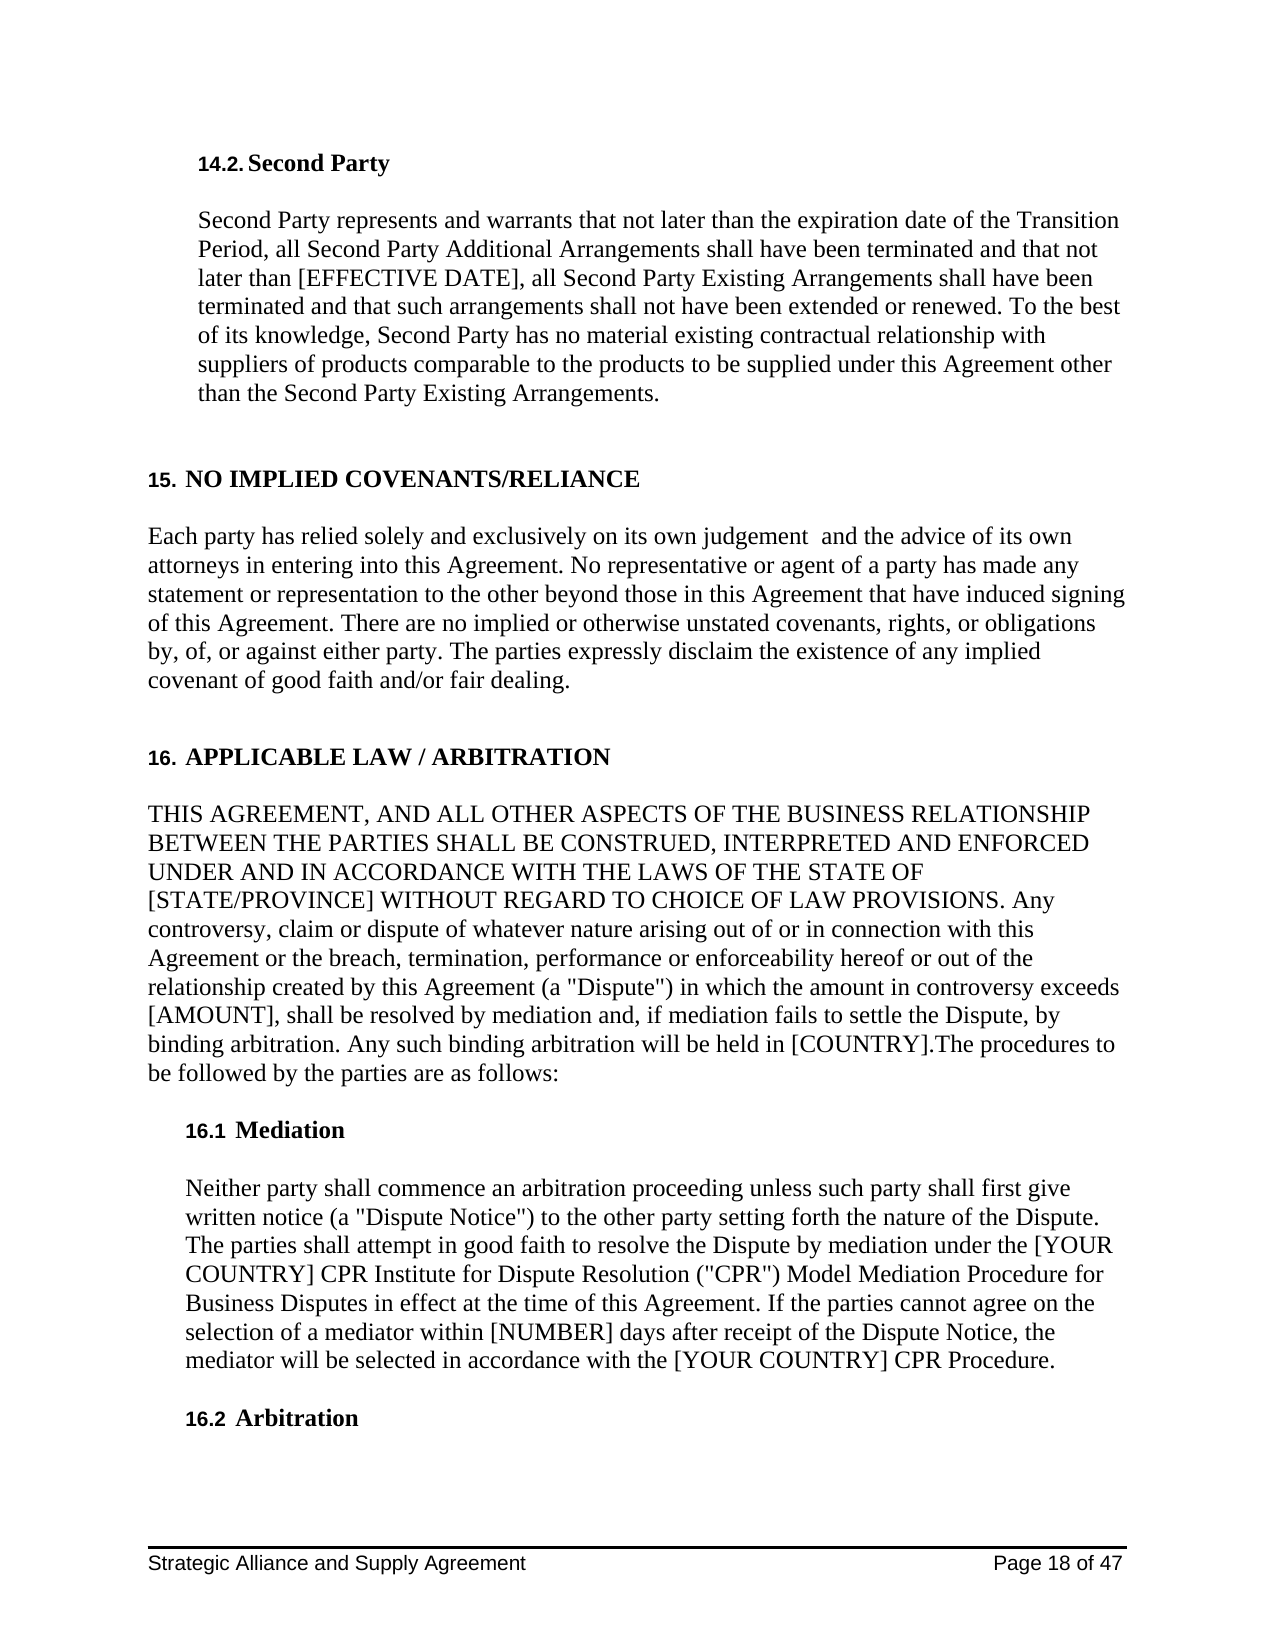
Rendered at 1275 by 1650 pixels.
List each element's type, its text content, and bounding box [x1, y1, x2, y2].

text Neither party shall commence an arbitration proceeding unless such party shall first give written notice (a "Dispute Notice") to the other party setting forth the nature of the Dispute. The parties shall attempt in good faith to resolve the Dispute by mediation under the [YOUR COUNTRY] CPR Institute for Dispute Resolution ("CPR") Model Mediation Procedure for Business Disputes in effect at the time of this Agreement. If the parties cannot agree on the selection of a mediator within [NUMBER] days after receipt of the Dispute Notice, the mediator will be selected in accordance with the [YOUR COUNTRY] CPR Procedure. [185, 1173, 1127, 1374]
text Second Party represents and warrants that not later than the expiration date of the Transition Period, all Second Party Additional Arrangements shall have been terminated and that not later than [EFFECTIVE DATE], all Second Party Existing Arrangements shall have been terminated and that such arrangements shall not have been extended or renewed. To the best of its knowledge, Second Party has no material existing contractual relationship with suppliers of products comparable to the products to be supplied under this Agreement other than the Second Party Existing Arrangements. [198, 205, 1127, 406]
list APPLICABLE LAW / ARBITRATION [148, 742, 1127, 771]
list Arbitration [185, 1403, 1127, 1432]
text Each party has relied solely and exclusively on its own judgement and the advice of its own attorneys in entering into this Agreement. No representative or agent of a party has made any statement or representation to the other beyond those in this Agreement that have induced signing of this Agreement. There are no implied or otherwise unstated covenants, rights, or obligations by, of, or against either party. The parties expressly disclaim the existence of any implied covenant of good faith and/or fair dealing. [148, 521, 1127, 694]
text THIS AGREEMENT, AND ALL OTHER ASPECTS OF THE BUSINESS RELATIONSHIP BETWEEN THE PARTIES SHALL BE CONSTRUED, INTERPRETED AND ENFORCED UNDER AND IN ACCORDANCE WITH THE LAWS OF THE STATE OF [STATE/PROVINCE] WITHOUT REGARD TO CHOICE OF LAW PROVISIONS. Any controversy, claim or dispute of whatever nature arising out of or in connection with this Agreement or the breach, termination, performance or enforceability hereof or out of the relationship created by this Agreement (a "Dispute") in which the amount in controversy exceeds [AMOUNT], shall be resolved by mediation and, if mediation fails to settle the Dispute, by binding arbitration. Any such binding arbitration will be held in [COUNTRY].The procedures to be followed by the parties are as follows: [148, 799, 1127, 1087]
list NO IMPLIED COVENANTS/RELIANCE [148, 464, 1127, 493]
list Mediation [185, 1116, 1127, 1144]
list Second Party [198, 148, 1127, 176]
